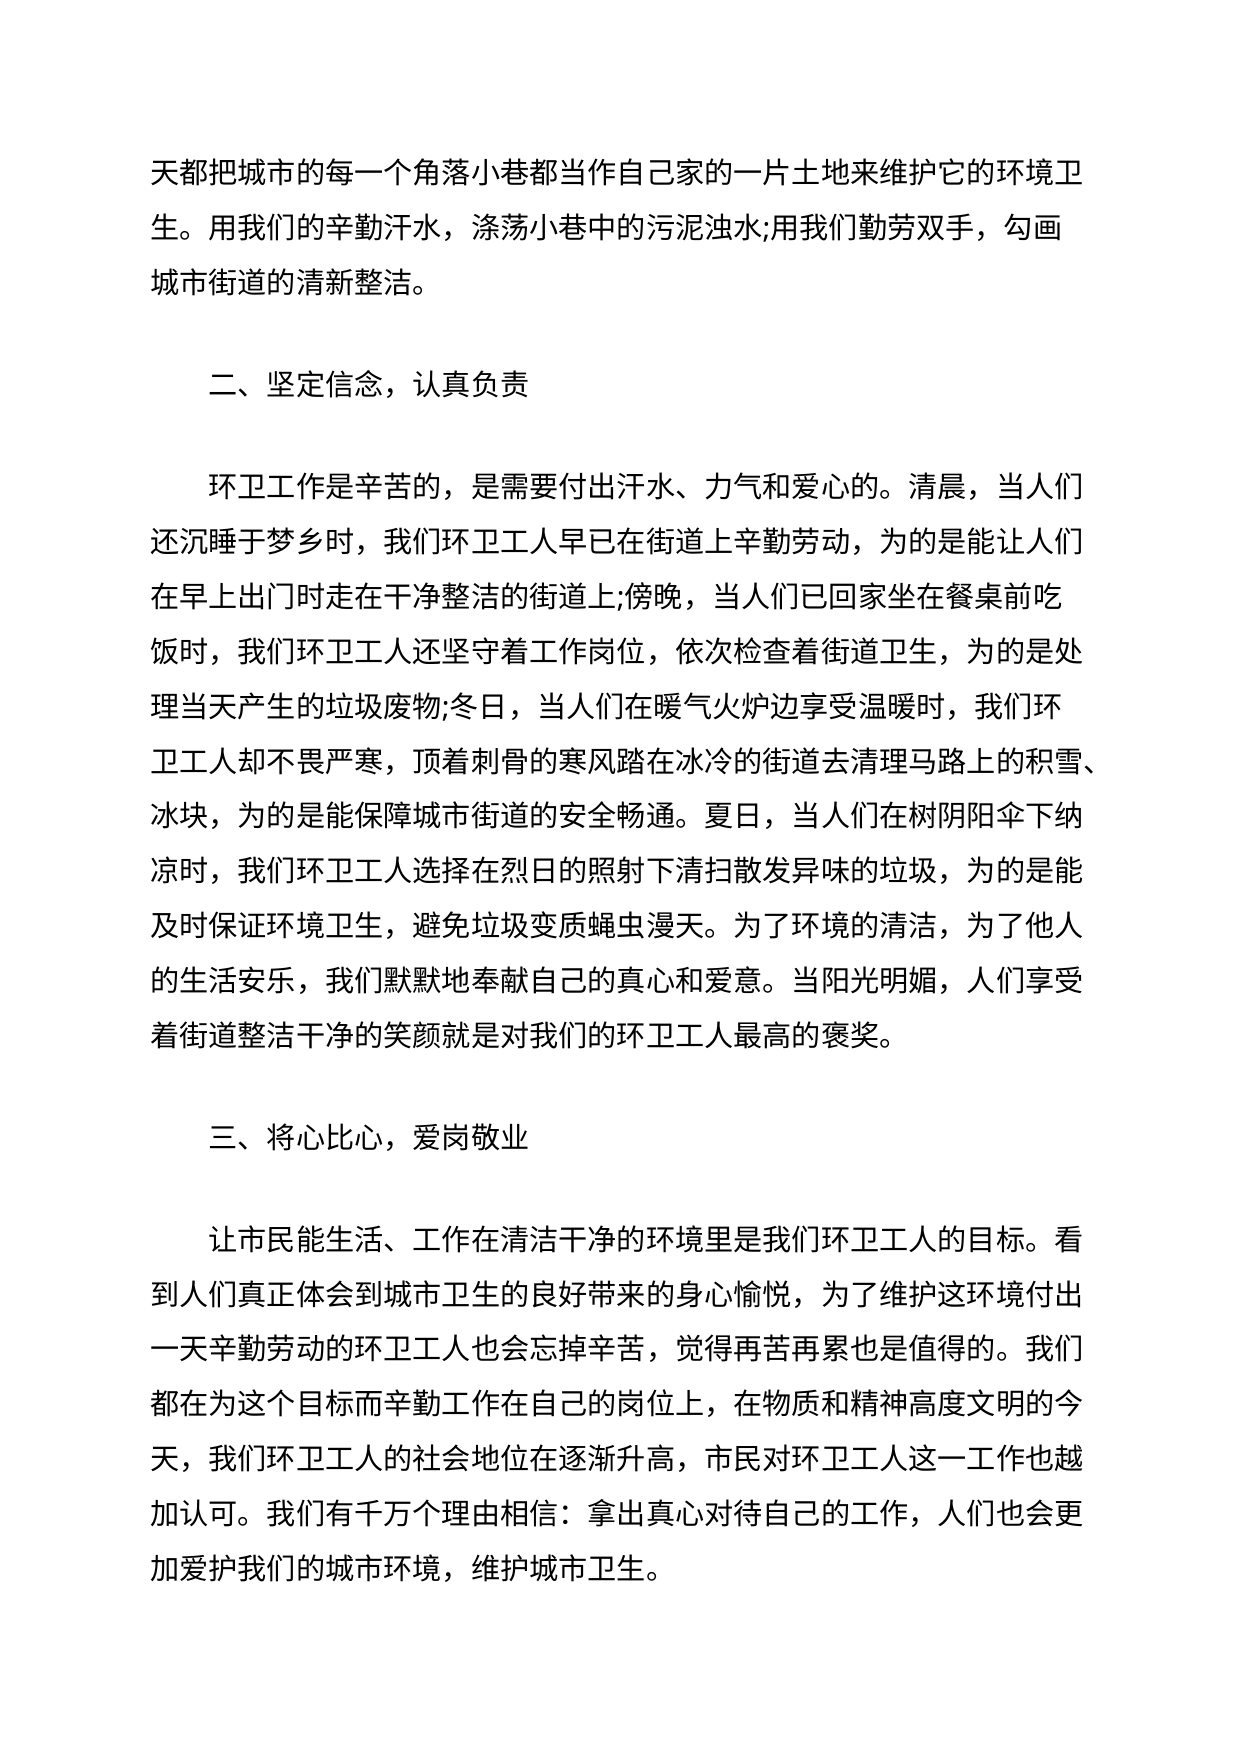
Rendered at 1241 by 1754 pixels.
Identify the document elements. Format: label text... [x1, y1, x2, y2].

text 让市民能生活、工作在清洁干净的环境里是我们环卫工人的目标。看到人们真正体会到城市卫生的良好带来的身心愉悦，为了维护这环境付出一天辛勤劳动的环卫工人也会忘掉辛苦，觉得再苦再累也是值得的。我们都在为这个目标而辛勤工作在自己的岗位上，在物质和精神高度文明的今天，我们环卫工人的社会地位在逐渐升高，市民对环卫工人这一工作也越加认可。我们有千万个理由相信：拿出真心对待自己的工作，人们也会更加爱护我们的城市环境，维护城市卫生。 [150, 1216, 1090, 1588]
text 二、坚定信念，认真负责 [150, 362, 1090, 404]
text 环卫工作是辛苦的，是需要付出汗水、力气和爱心的。清晨，当人们还沉睡于梦乡时，我们环卫工人早已在街道上辛勤劳动，为的是能让人们在早上出门时走在干净整洁的街道上;傍晚，当人们已回家坐在餐桌前吃饭时，我们环卫工人还坚守着工作岗位，依次检查着街道卫生，为的是处理当天产生的垃圾废物;冬日，当人们在暖气火炉边享受温暖时，我们环卫工人却不畏严寒，顶着刺骨的寒风踏在冰冷的街道去清理马路上的积雪、冰块，为的是能保障城市街道的安全畅通。夏日，当人们在树阴阳伞下纳凉时，我们环卫工人选择在烈日的照射下清扫散发异味的垃圾，为的是能及时保证环境卫生，避免垃圾变质蝇虫漫天。为了环境的清洁，为了他人的生活安乐，我们默默地奉献自己的真心和爱意。当阳光明媚，人们享受着街道整洁干净的笑颜就是对我们的环卫工人最高的褒奖。 [150, 463, 1090, 1055]
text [150, 150, 1090, 302]
text 三、将心比心，爱岗敬业 [150, 1114, 1090, 1157]
